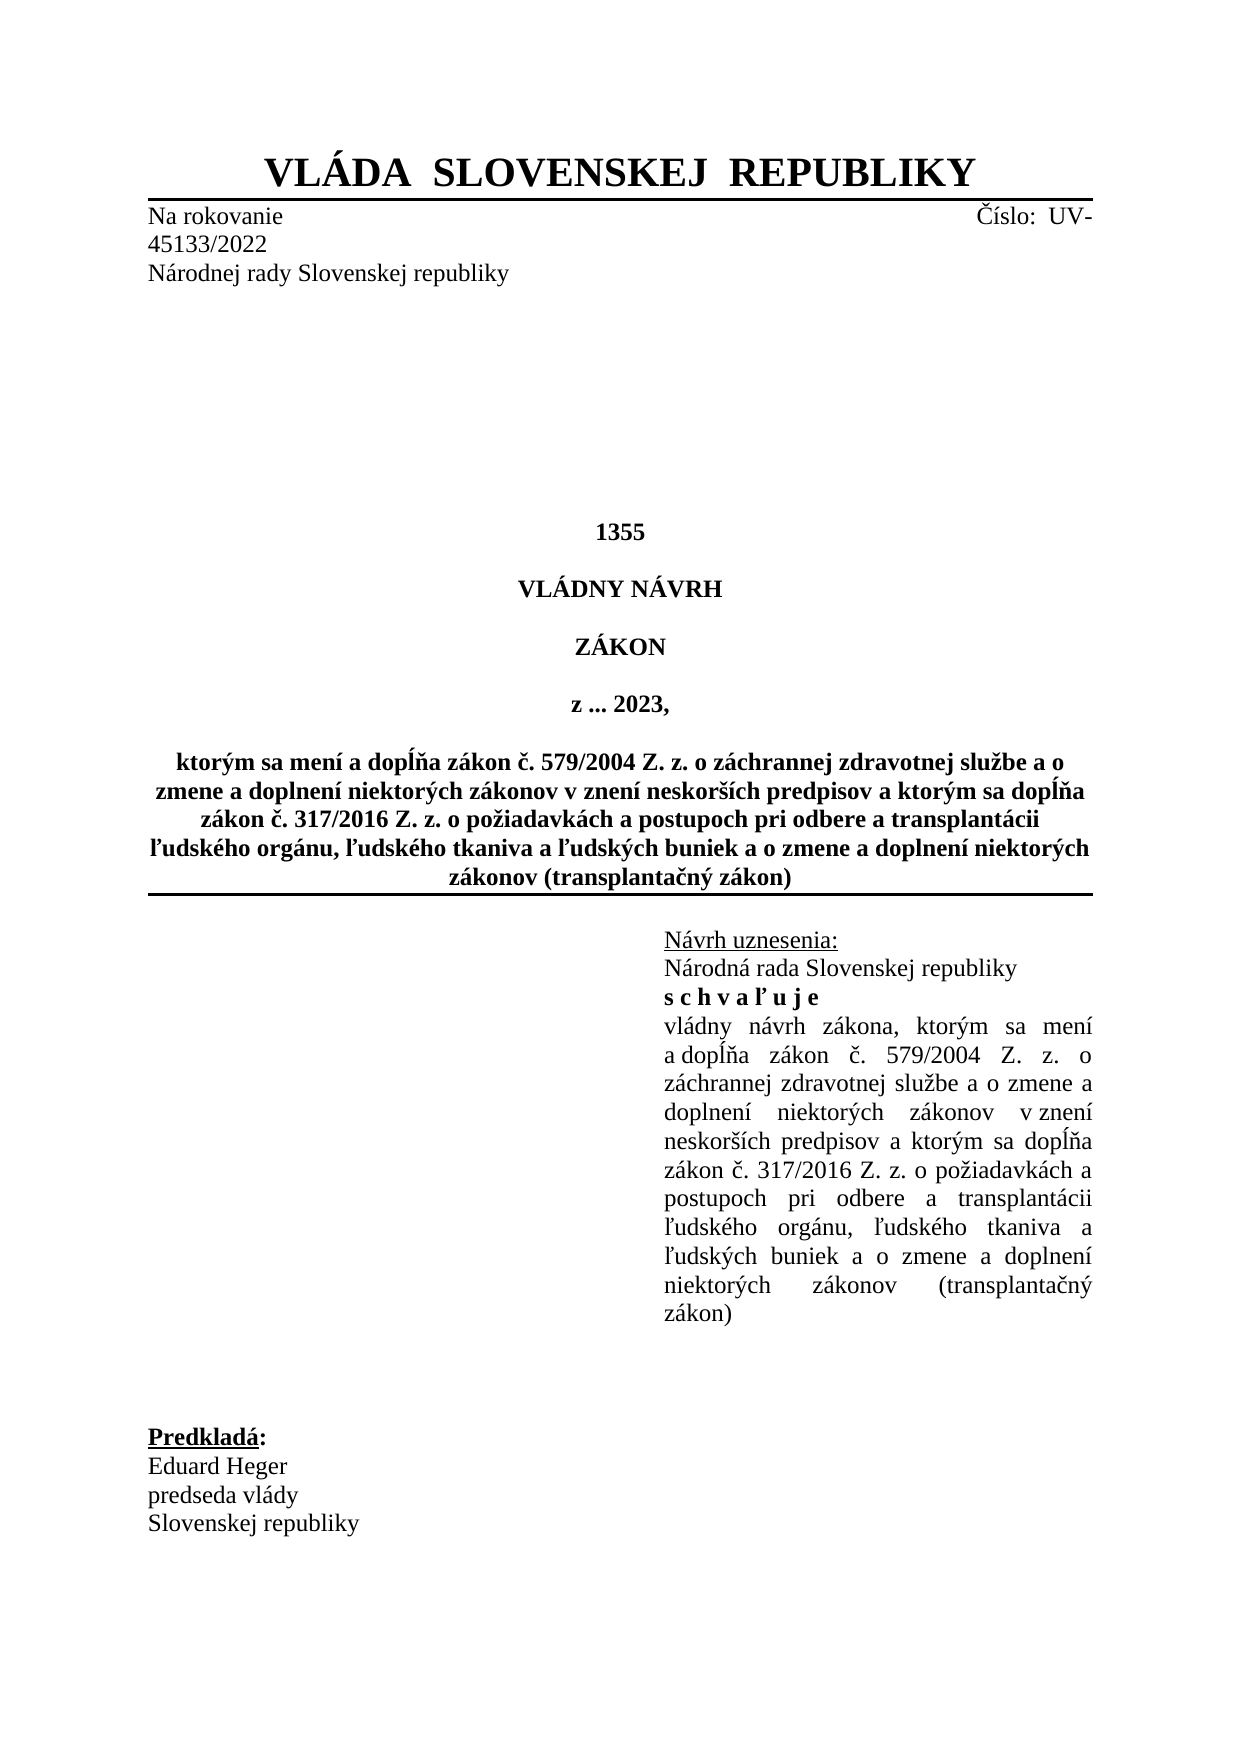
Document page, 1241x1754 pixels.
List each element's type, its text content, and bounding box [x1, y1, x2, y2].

text s c h v a ľ u j e [664, 982, 1093, 1011]
text Národná rada Slovenskej republiky [664, 953, 1093, 982]
text Predkladá: [148, 1422, 1093, 1451]
text predseda vlády [148, 1480, 1093, 1508]
text 1355 [148, 517, 1093, 546]
text Na rokovanie Číslo: UV-45133/2022 [148, 201, 1093, 258]
text Eduard Heger [148, 1451, 1093, 1480]
text ktorým sa mení a dopĺňa zákon č. 579/2004 Z. z. o záchrannej zdravotnej službe a o zmene a doplnení niektorých zákonov v znení neskorších predpisov a ktorým sa dopĺňa zákon č. 317/2016 Z. z. o požiadavkách a postupoch pri odbere a transplantácii ľudského orgánu, ľudského tkaniva a ľudských buniek a o zmene a doplnení niektorých zákonov (transplantačný zákon) [148, 747, 1093, 893]
text vládny návrh zákona, ktorým sa mení a dopĺňa zákon č. 579/2004 Z. z. o záchrannej zdravotnej službe a o zmene a doplnení niektorých zákonov v znení neskorších predpisov a ktorým sa dopĺňa zákon č. 317/2016 Z. z. o požiadavkách a postupoch pri odbere a transplantácii ľudského orgánu, ľudského tkaniva a ľudských buniek a o zmene a doplnení niektorých zákonov (transplantačný zákon) [664, 1011, 1093, 1327]
text Návrh uznesenia: [664, 925, 1093, 953]
text Národnej rady Slovenskej republiky [148, 258, 1093, 287]
text Slovenskej republiky [148, 1508, 1093, 1537]
text z ... 2023, [148, 689, 1093, 718]
text ZÁKON [148, 632, 1093, 661]
text Vládny návrh [148, 574, 1093, 603]
title Vláda Slovenskej republiky [148, 148, 1093, 198]
